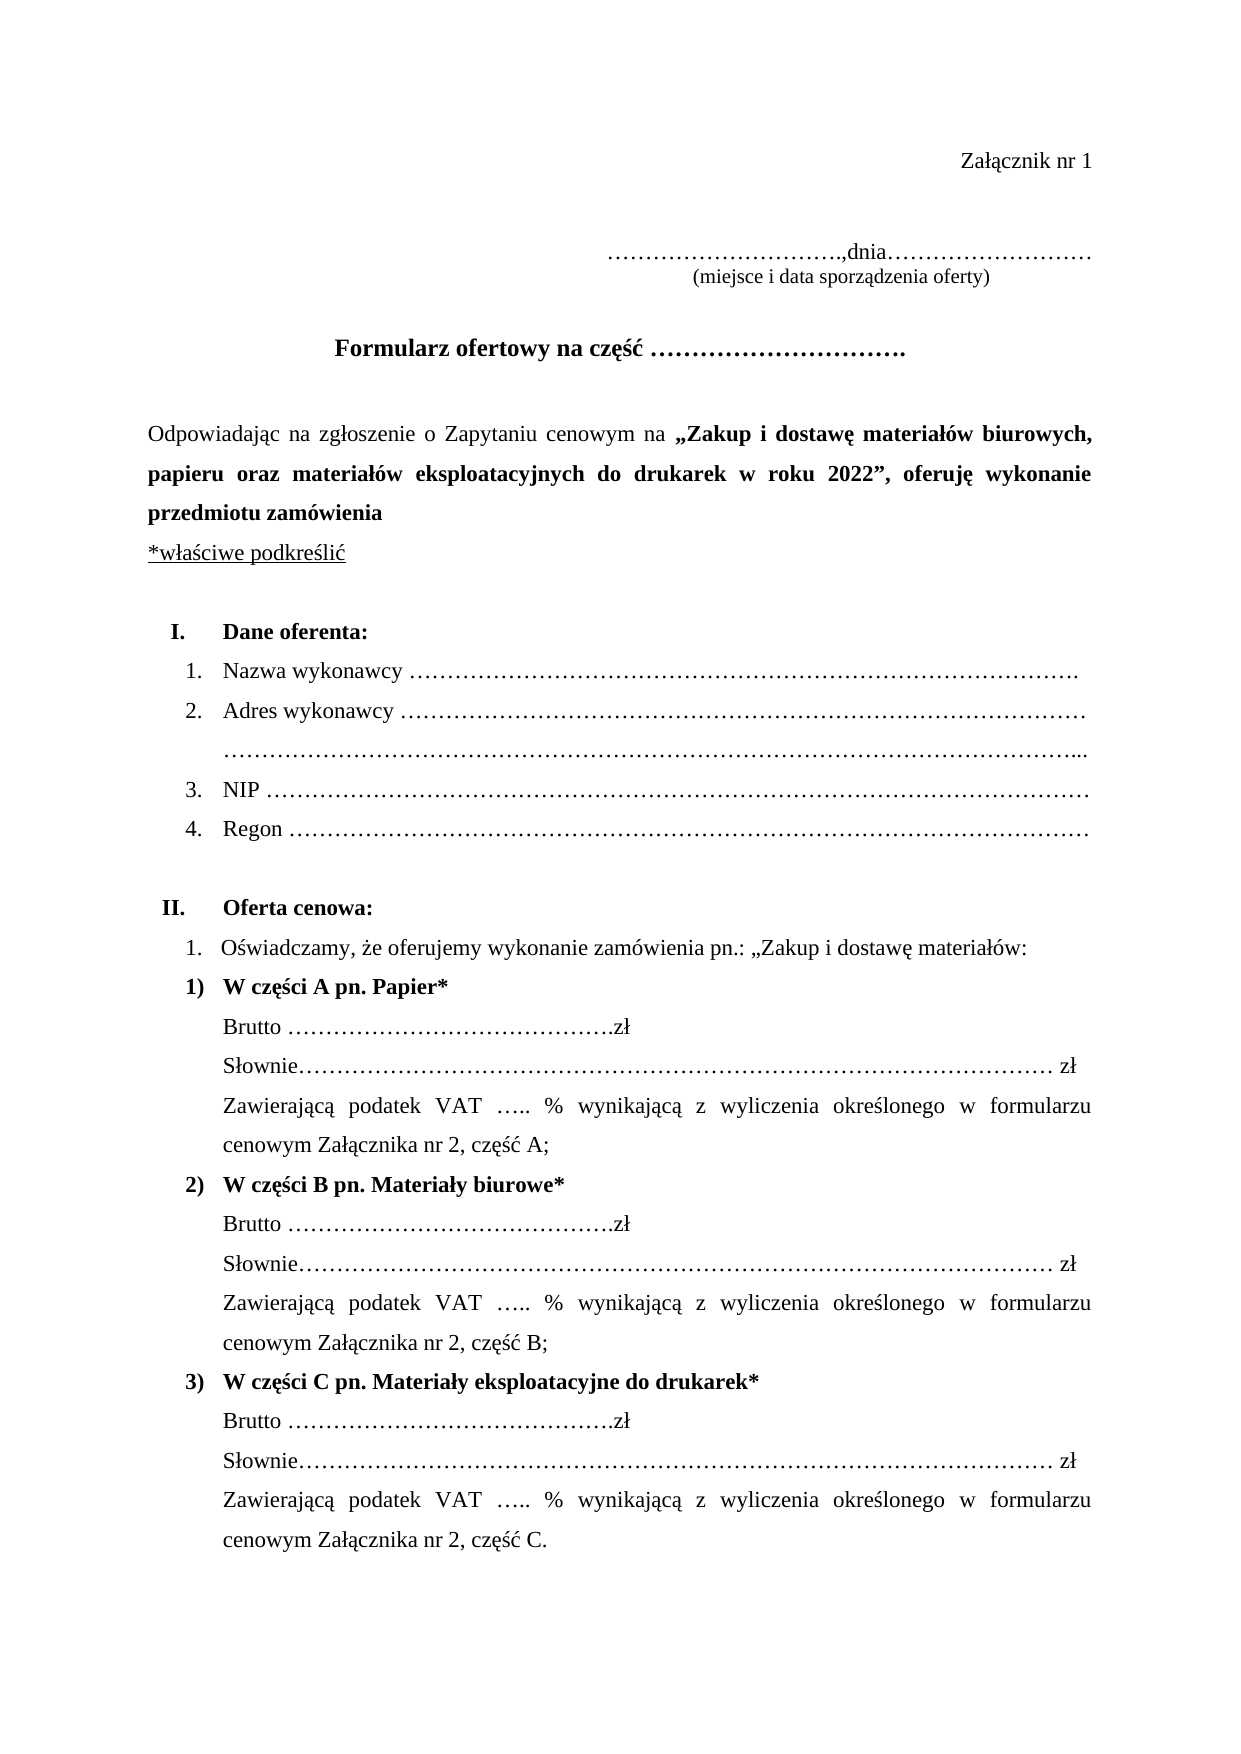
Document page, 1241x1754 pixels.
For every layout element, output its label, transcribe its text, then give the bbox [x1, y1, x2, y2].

list W części C pn. Materiały eksploatacyjne do drukarek* [185, 1368, 1093, 1394]
list …………………………………………………………………………………………………... [223, 736, 1093, 763]
list NIP ……………………………………………………………………………………………… [185, 776, 1093, 802]
list Brutto …………………………………….zł [223, 1013, 1093, 1039]
list W części A pn. Papier* [185, 973, 1093, 999]
list Zawierającą podatek VAT ….. % wynikającą z wyliczenia określonego w formularzu cenowym Załącznika nr 2, część A; [223, 1092, 1093, 1157]
list Dane oferenta: [185, 618, 1093, 644]
text Odpowiadając na zgłoszenie o Zapytaniu cenowym na „Zakup i dostawę materiałów biurowych, papieru oraz materiałów eksploatacyjnych do drukarek w roku 2022”, oferuję wykonanie przedmiotu zamówienia [148, 421, 1093, 526]
list Brutto …………………………………….zł [223, 1210, 1093, 1236]
list Regon …………………………………………………………………………………………… [185, 815, 1093, 842]
text *właściwe podkreślić [148, 539, 1093, 565]
list Słownie……………………………………………………………………………………… zł [223, 1447, 1093, 1473]
list Oferta cenowa: [185, 894, 1093, 921]
list Zawierającą podatek VAT ….. % wynikającą z wyliczenia określonego w formularzu cenowym Załącznika nr 2, część C. [223, 1486, 1093, 1552]
list W części B pn. Materiały biurowe* [185, 1171, 1093, 1197]
list Zawierającą podatek VAT ….. % wynikającą z wyliczenia określonego w formularzu cenowym Załącznika nr 2, część B; [223, 1289, 1093, 1355]
text Załącznik nr 1 [148, 148, 1093, 174]
list Słownie……………………………………………………………………………………… zł [223, 1052, 1093, 1078]
text Formularz ofertowy na część …………………………. [148, 333, 1093, 362]
list Słownie……………………………………………………………………………………… zł [223, 1249, 1093, 1276]
list Nazwa wykonawcy ……………………………………………………………………………. [185, 657, 1093, 684]
list Brutto …………………………………….zł [223, 1407, 1093, 1434]
list Oświadczamy, że oferujemy wykonanie zamówienia pn.: „Zakup i dostawę materiałów: [185, 934, 1093, 960]
list Adres wykonawcy ……………………………………………………………………………… [185, 697, 1093, 723]
text (miejsce i data sporządzenia oferty) [148, 264, 1093, 288]
text ………………………….,dnia……………………… [148, 238, 1093, 264]
